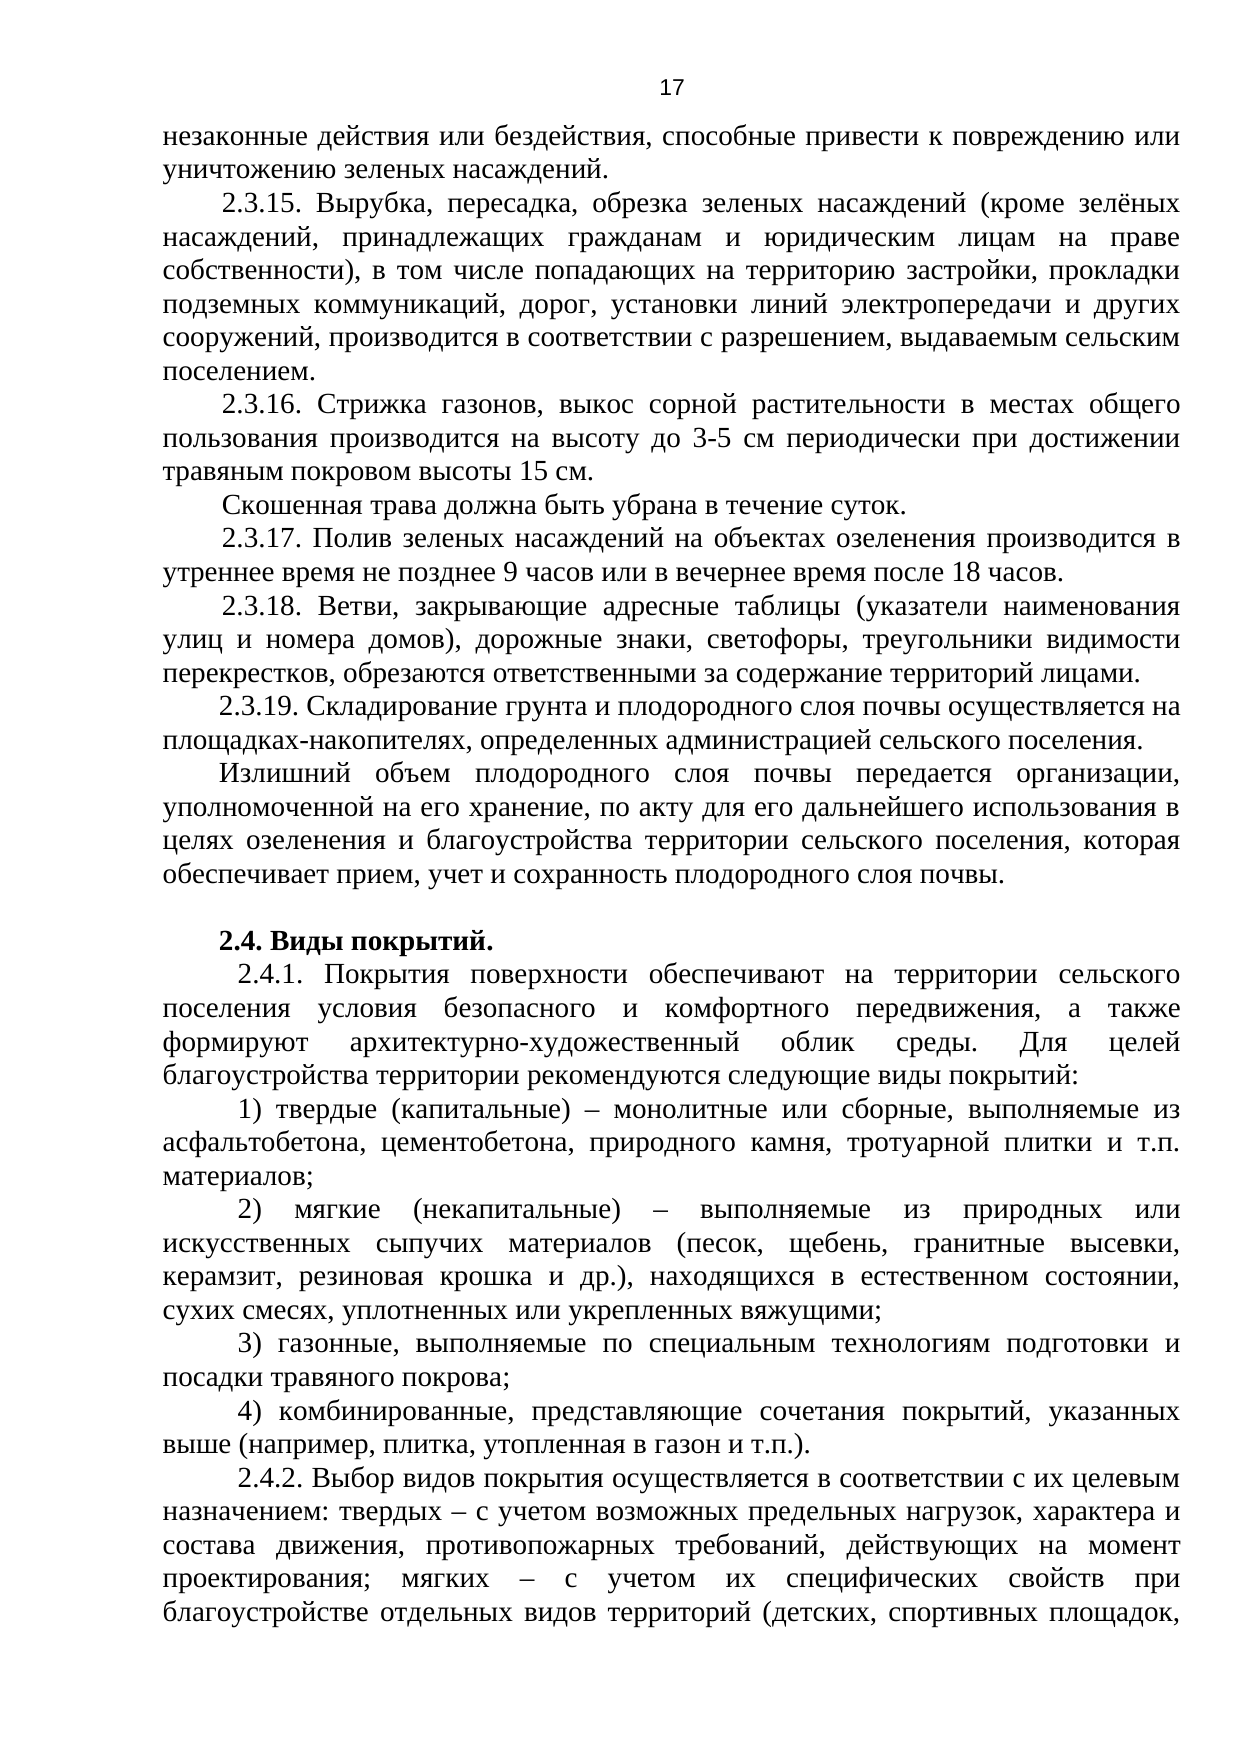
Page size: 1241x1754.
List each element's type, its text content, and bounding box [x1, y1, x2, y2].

text 2.3.16. Стрижка газонов, выкос сорной растительности в местах общего пользования производится на высоту до 3- периодически при достижении травяным покровом высоты . [162, 386, 1181, 487]
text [162, 118, 1181, 185]
text Излишний объем плодородного слоя почвы передается организации, уполномоченной на его хранение, по акту для его дальнейшего использования в целях озеленения и благоустройства территории сельского поселения, которая обеспечивает прием, учет и сохранность плодородного слоя почвы. [162, 755, 1181, 889]
text Скошенная трава должна быть убрана в течение суток. [162, 487, 1181, 521]
text 2.3.18. Ветви, закрывающие адресные таблицы (указатели наименования улиц и номера домов), дорожные знаки, светофоры, треугольники видимости перекрестков, обрезаются ответственными за содержание территорий лицами. [162, 588, 1181, 688]
subtitle 2.4. Виды покрытий. [177, 923, 1181, 957]
text 2.3.17. Полив зеленых насаждений на объектах озеленения производится в утреннее время не позднее 9 часов или в вечернее время после 18 часов. [162, 521, 1181, 588]
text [162, 1460, 1181, 1627]
text 3) газонные, выполняемые по специальным технологиям подготовки и посадки травяного покрова; [162, 1326, 1181, 1393]
text 4) комбинированные, представляющие сочетания покрытий, указанных выше (например, плитка, утопленная в газон и т.п.). [162, 1393, 1181, 1460]
text 2.4.1. Покрытия поверхности обеспечивают на территории сельского поселения условия безопасного и комфортного передвижения, а также формируют архитектурно-художественный облик среды. Для целей благоустройства территории рекомендуются следующие виды покрытий: [162, 957, 1181, 1091]
text 1) твердые (капитальные) – монолитные или сборные, выполняемые из асфальтобетона, цементобетона, природного камня, тротуарной плитки и т.п. материалов; [162, 1091, 1181, 1191]
text 2.3.19. Складирование грунта и плодородного слоя почвы осуществляется на площадках-накопителях, определенных администрацией сельского поселения. [162, 688, 1181, 755]
text 2) мягкие (некапитальные) – выполняемые из природных или искусственных сыпучих материалов (песок, щебень, гранитные высевки, керамзит, резиновая крошка и др.), находящихся в естественном состоянии, сухих смесях, уплотненных или укрепленных вяжущими; [162, 1191, 1181, 1326]
text 2.3.15. Вырубка, пересадка, обрезка зеленых насаждений (кроме зелёных насаждений, принадлежащих гражданам и юридическим лицам на праве собственности), в том числе попадающих на территорию застройки, прокладки подземных коммуникаций, дорог, установки линий электропередачи и других сооружений, производится в соответствии с разрешением, выдаваемым сельским поселением. [162, 185, 1181, 386]
